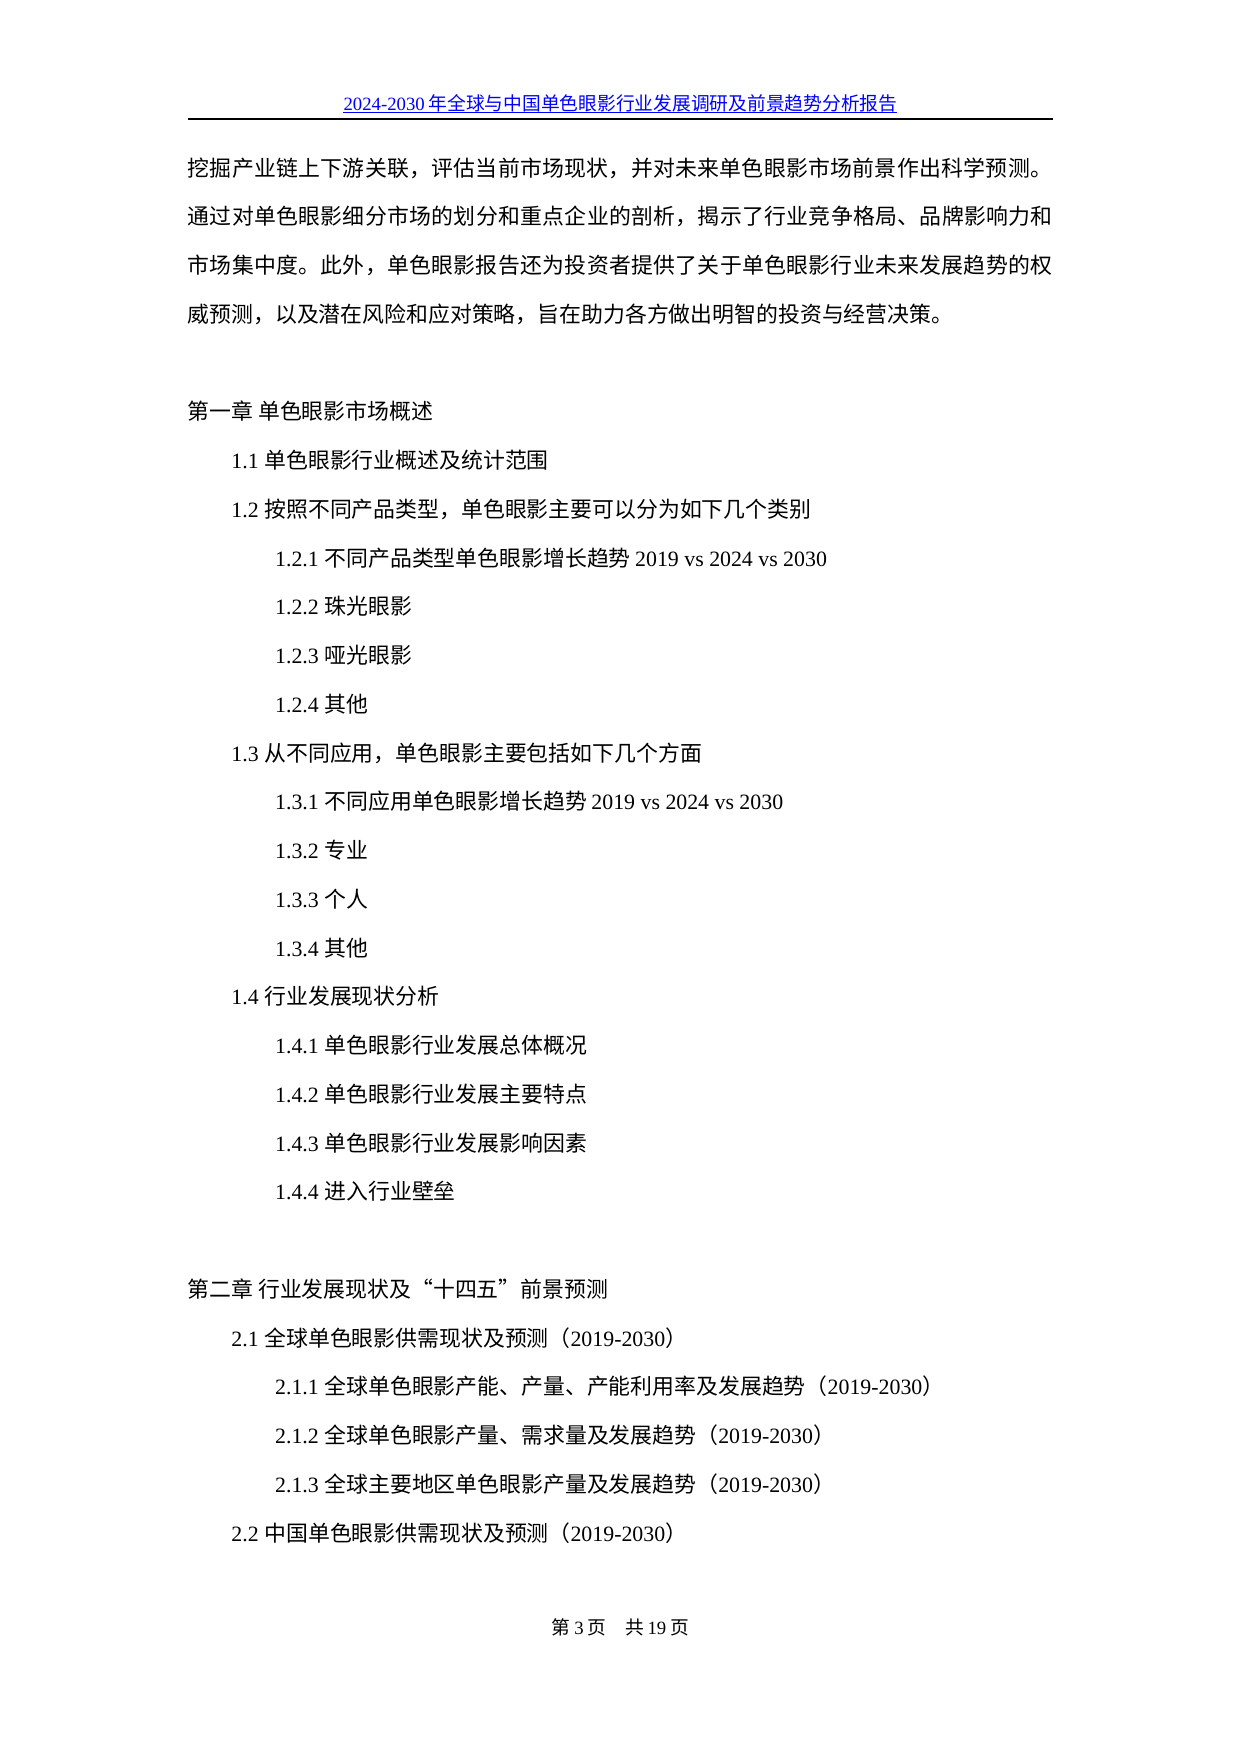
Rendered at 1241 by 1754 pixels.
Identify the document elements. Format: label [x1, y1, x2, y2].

text [187, 150, 1053, 1548]
